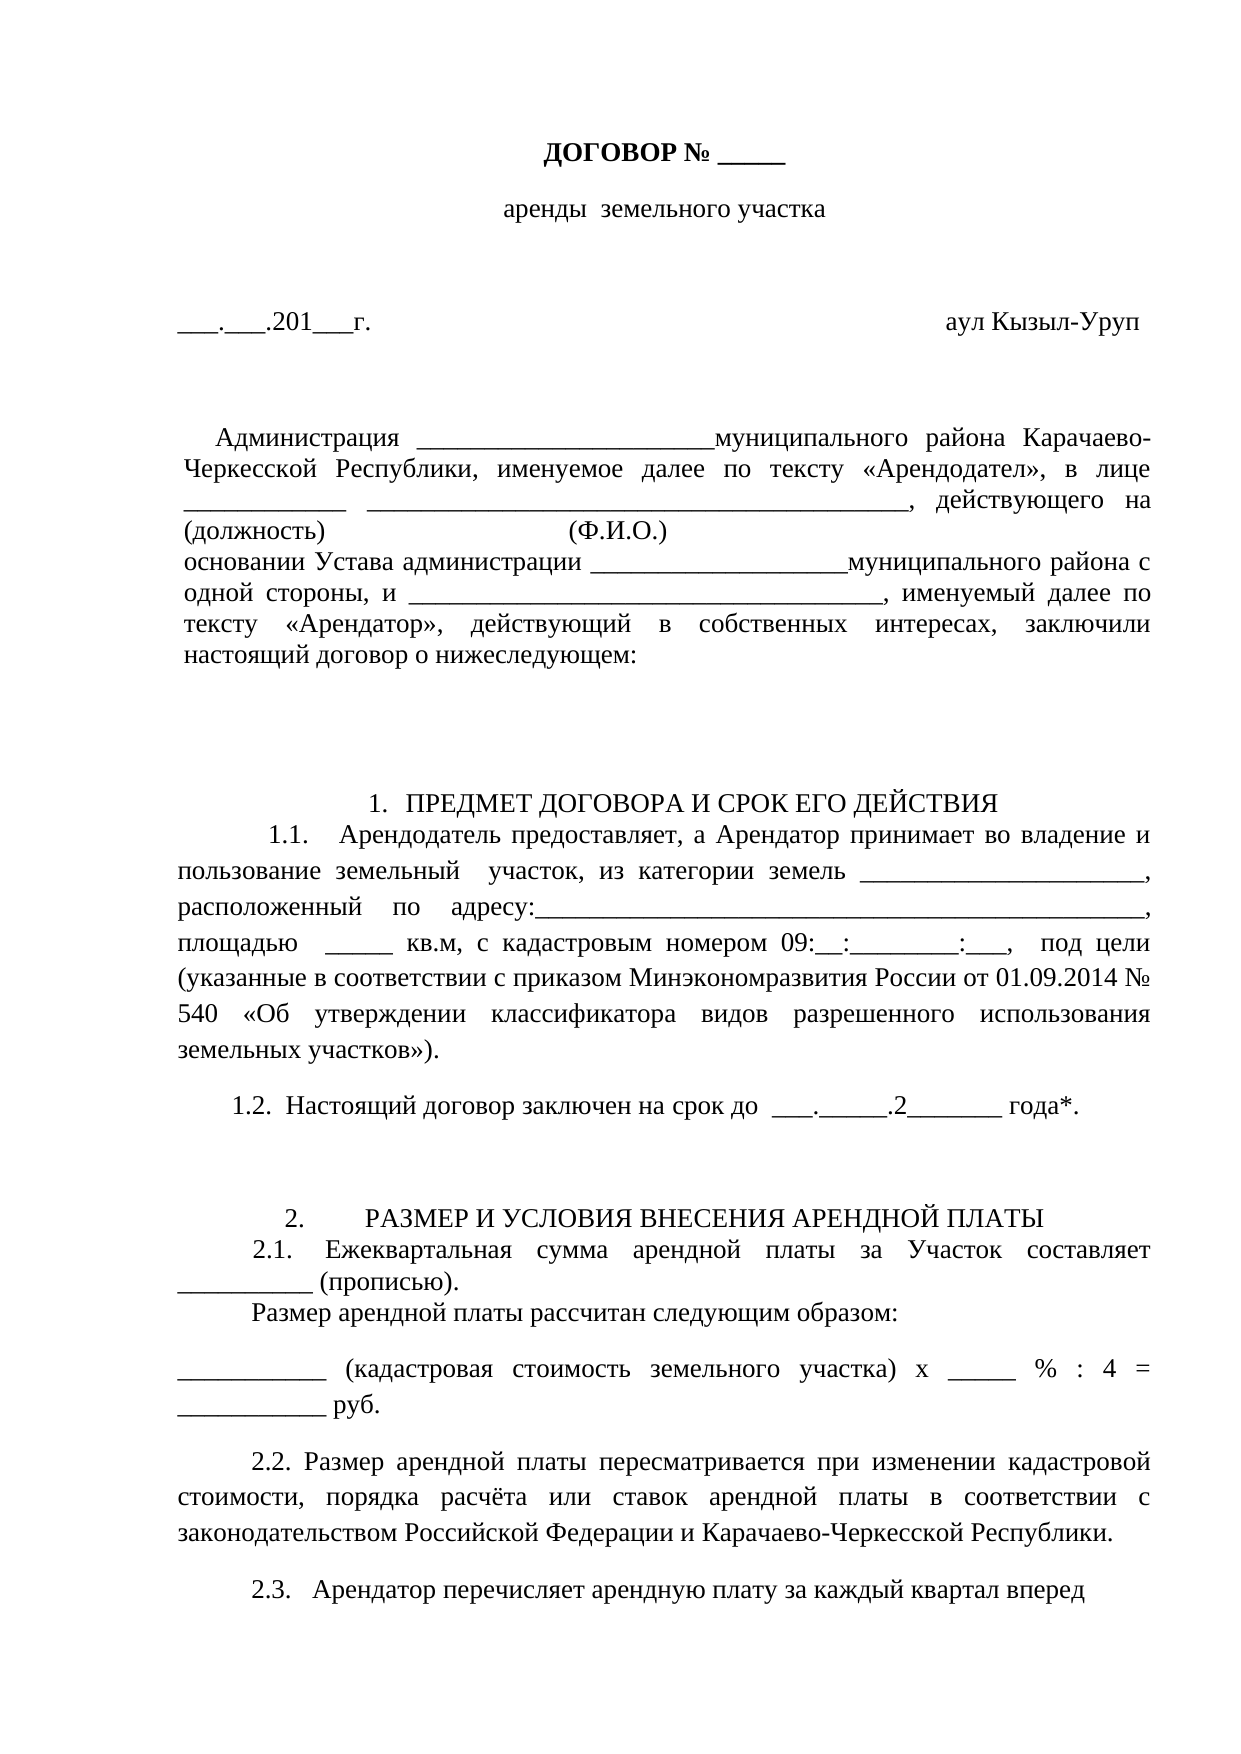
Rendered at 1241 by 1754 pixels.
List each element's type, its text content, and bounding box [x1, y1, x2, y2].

list ПРЕДМЕТ ДОГОВОРА И СРОК ЕГО ДЕЙСТВИЯ [215, 787, 1152, 818]
text 2.3. Арендатор перечисляет арендную плату за каждый квартал вперед [177, 1573, 1152, 1604]
list РАЗМЕР И УСЛОВИЯ ВНЕСЕНИЯ АРЕНДНОЙ ПЛАТЫ [177, 1202, 1152, 1234]
text ___.___.201___г. аул Кызыл-Уруп [177, 305, 1152, 336]
text Размер арендной платы рассчитан следующим образом: [177, 1296, 1152, 1327]
list Ежеквартальная сумма арендной платы за Участок составляет __________ (прописью). [177, 1234, 1152, 1296]
text 1.2. Настоящий договор заключен на срок до ___._____.2_______ года*. [177, 1089, 1152, 1121]
text Администрация ______________________муниципального района Карачаево-Черкесской Республики, именуемое далее по тексту «Арендодател», в лице ____________ ________________________________________, действующего на (должность) (Ф.И.О.) [183, 421, 1152, 545]
text аренды земельного участка [177, 192, 1152, 223]
text ДОГОВОР № _____ [177, 136, 1152, 167]
text 2.2. Размер арендной платы пересматривается при изменении кадастровой стоимости, порядка расчёта или ставок арендной платы в соответствии с законодательством Российской Федерации и Карачаево-Черкесской Республики. [177, 1445, 1152, 1547]
text основании Устава администрации ___________________муниципального района с одной стороны, и ___________________________________, именуемый далее по тексту «Арендатор», действующий в собственных интересах, заключили настоящий договор о нижеследующем: [183, 545, 1152, 670]
text 1.1. Арендодатель предоставляет, а Арендатор принимает во владение и пользование земельный участок, из категории земель _____________________, расположенный по адресу:_____________________________________________, площадью _____ кв.м, с кадастровым номером 09:__:________:___, под цели (указанные в соответствии с приказом Минэкономразвития России от 01.09.2014 № 540 «Об утверждении классификатора видов разрешенного использования земельных участков»). [177, 818, 1152, 1064]
text ___________ (кадастровая стоимость земельного участка) x _____ % : 4 = ___________ руб. [177, 1352, 1152, 1419]
